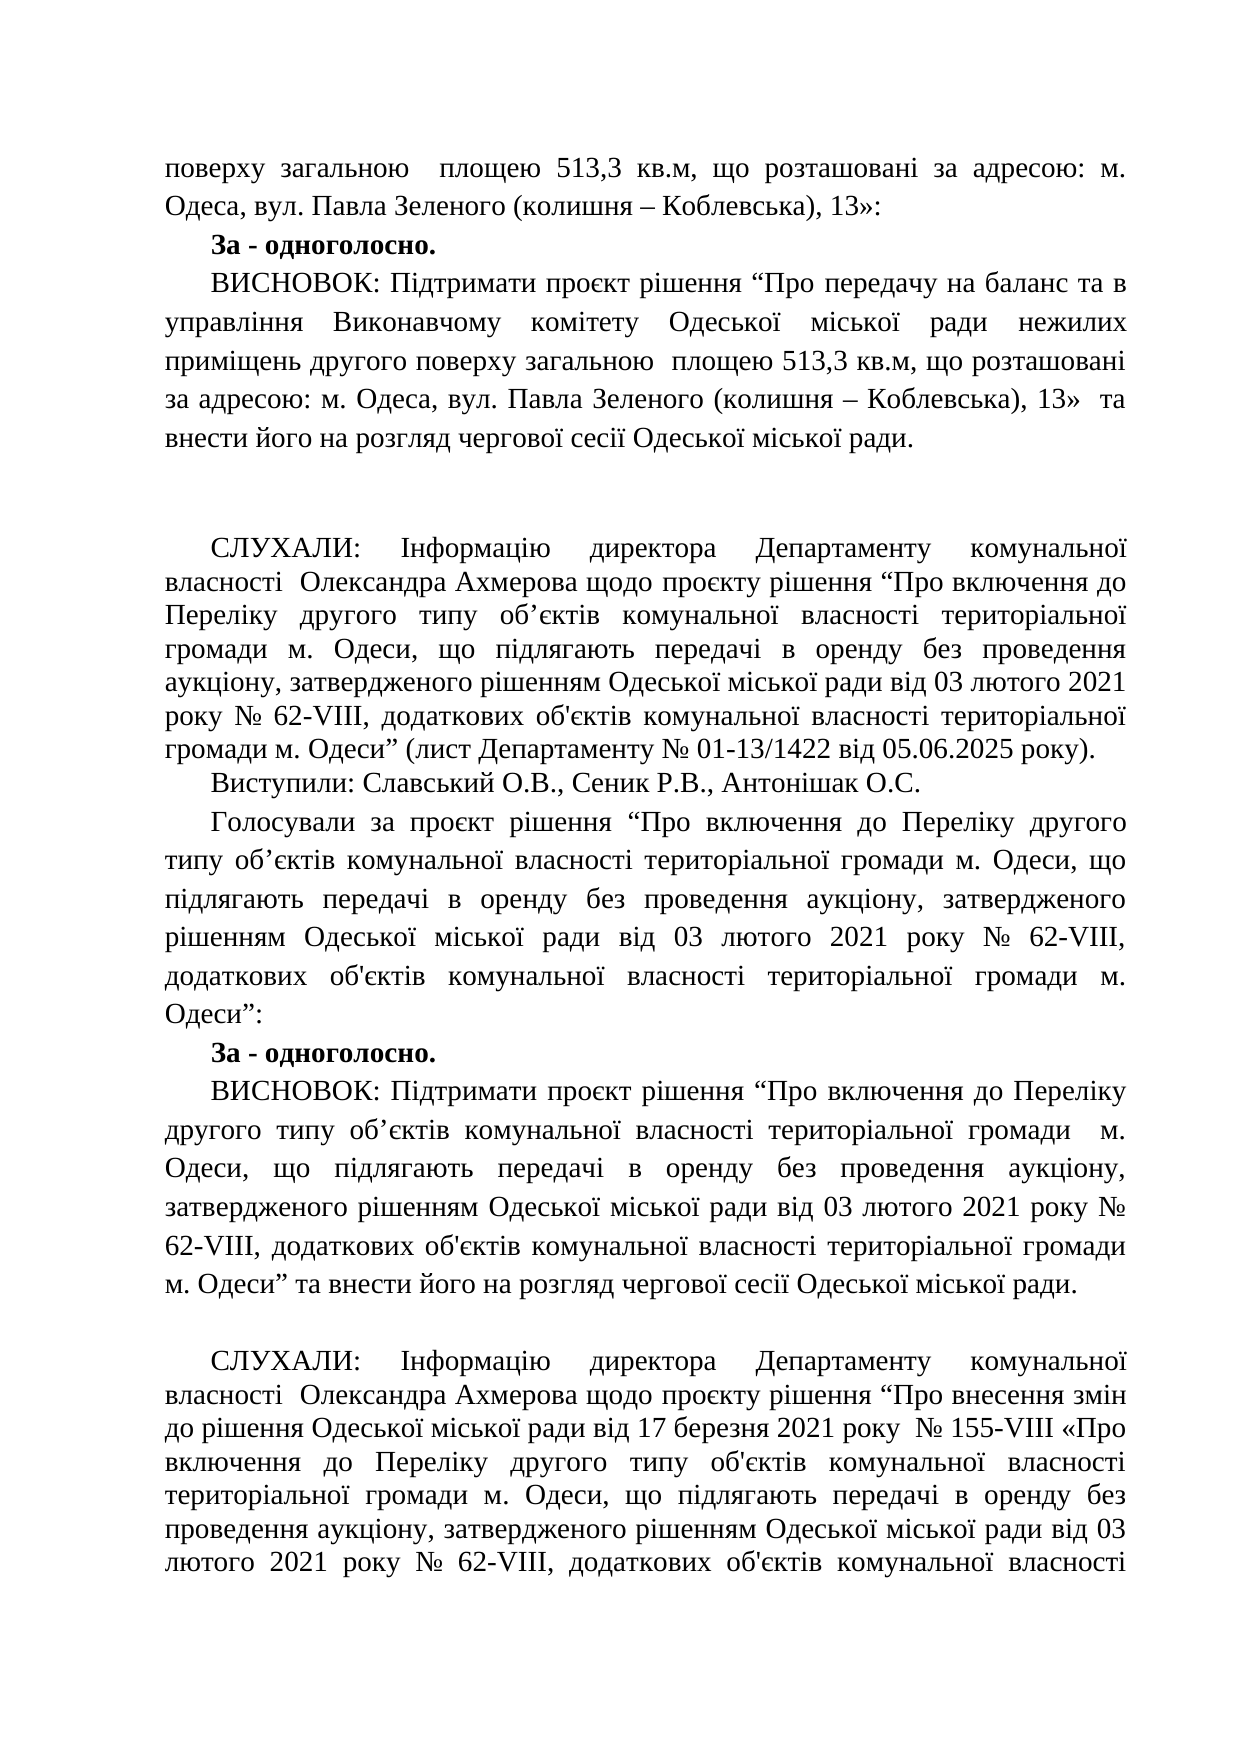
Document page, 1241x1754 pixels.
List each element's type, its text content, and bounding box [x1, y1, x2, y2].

text За - одноголосно. [164, 227, 1127, 261]
text ВИСНОВОК: Підтримати проєкт рішення “Про передачу на баланс та в управління Виконавчому комітету Одеської міської ради нежилих приміщень другого поверху загальною площею 513,3 кв.м, що розташовані за адресою: м. Одеса, вул. Павла Зеленого (колишня – Коблевська), 13» та внести його на розгляд чергової сесії Одеської міської ради. [164, 266, 1127, 453]
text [164, 1343, 1127, 1578]
text ВИСНОВОК: Підтримати проєкт рішення “Про включення до Переліку другого типу об’єктів комунальної власності територіальної громади м. Одеси, що підлягають передачі в оренду без проведення аукціону, затвердженого рішенням Одеської міської ради від 03 лютого 2021 року № 62-VIII, додаткових об'єктів комунальної власності територіальної громади м. Одеси” та внести його на розгляд чергової сесії Одеської міської ради. [164, 1073, 1127, 1300]
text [164, 150, 1127, 222]
text Голосували за проєкт рішення “Про включення до Переліку другого типу об’єктів комунальної власності територіальної громади м. Одеси, що підлягають передачі в оренду без проведення аукціону, затвердженого рішенням Одеської міської ради від 03 лютого 2021 року № 62-VIII, додаткових об'єктів комунальної власності територіальної громади м. Одеси”: [164, 804, 1127, 1030]
text За - одноголосно. [164, 1035, 1127, 1068]
text Виступили: Славський О.В., Сеник Р.В., Антонішак О.С. [164, 765, 1127, 799]
text СЛУХАЛИ: Інформацію директора Департаменту комунальної власності Олександра Ахмерова щодо проєкту рішення “Про включення до Переліку другого типу об’єктів комунальної власності територіальної громади м. Одеси, що підлягають передачі в оренду без проведення аукціону, затвердженого рішенням Одеської міської ради від 03 лютого 2021 року № 62-VIII, додаткових об'єктів комунальної власності територіальної громади м. Одеси” (лист Департаменту № 01-13/1422 від 05.06.2025 року). [164, 530, 1127, 765]
